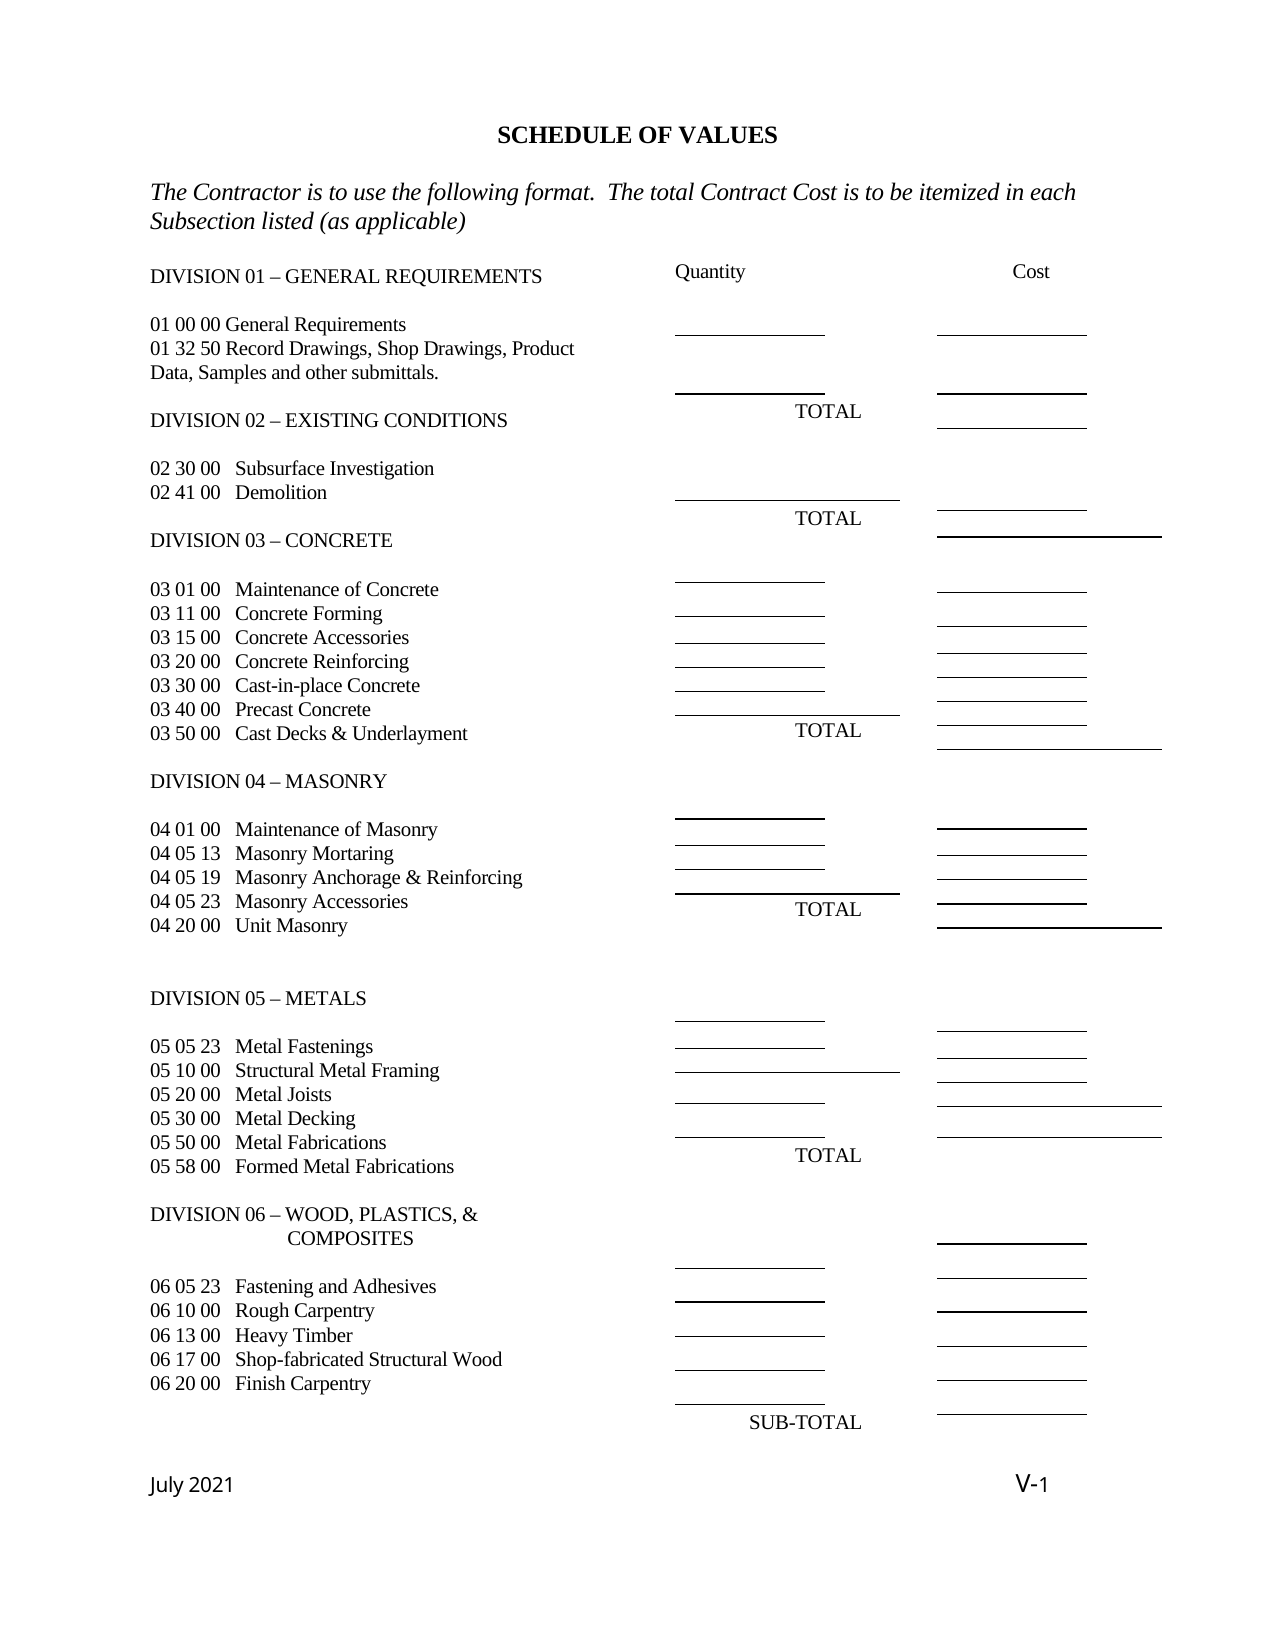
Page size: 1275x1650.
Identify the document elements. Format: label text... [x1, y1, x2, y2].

text DIVISION 01 – GENERAL REQUIREMENTS [150, 264, 600, 288]
text TOTAL [675, 718, 862, 742]
text TOTAL [675, 506, 862, 530]
text 06 20 00 Finish Carpentry [150, 1371, 600, 1395]
text 01 00 00 General Requirements [150, 312, 600, 336]
text Cost [937, 259, 1125, 283]
text The Contractor is to use the following format. The total Contract Cost is to be itemized in each Subsection listed (as applicable) [150, 177, 1125, 235]
text 02 41 00 Demolition [150, 480, 600, 504]
text 06 17 00 Shop-fabricated Structural Wood [150, 1347, 600, 1371]
text DIVISION 05 – METALS [150, 986, 600, 1010]
text 03 15 00 Concrete Accessories [150, 625, 600, 649]
text 04 05 23 Masonry Accessories [150, 889, 600, 913]
text TOTAL [675, 897, 862, 921]
text 03 30 00 Cast-in-place Concrete [150, 673, 600, 697]
text 04 20 00 Unit Masonry [150, 913, 600, 937]
text 02 30 00 Subsurface Investigation [150, 456, 600, 480]
text DIVISION 03 – CONCRETE [150, 528, 600, 552]
text 06 05 23 Fastening and Adhesives [150, 1274, 600, 1298]
text 05 30 00 Metal Decking [150, 1106, 600, 1130]
text 05 50 00 Metal Fabrications [150, 1130, 600, 1154]
text DIVISION 06 – WOOD, PLASTICS, & [150, 1202, 600, 1226]
text 04 01 00 Maintenance of Masonry [150, 817, 600, 841]
text 03 20 00 Concrete Reinforcing [150, 649, 600, 673]
text COMPOSITES [150, 1226, 600, 1250]
text 05 58 00 Formed Metal Fabrications [150, 1154, 600, 1178]
text 01 32 50 Record Drawings, Shop Drawings, Product Data, Samples and other submittals. [150, 336, 600, 384]
text TOTAL [675, 399, 862, 423]
text 05 05 23 Metal Fastenings [150, 1034, 600, 1058]
text 05 10 00 Structural Metal Framing [150, 1058, 600, 1082]
text SCHEDULE OF VALUES [150, 120, 1125, 149]
text 06 10 00 Rough Carpentry [150, 1298, 600, 1322]
text DIVISION 02 – EXISTING CONDITIONS [150, 408, 600, 432]
text SUB-TOTAL [675, 1410, 862, 1434]
text 03 01 00 Maintenance of Concrete [150, 577, 600, 601]
text DIVISION 04 – MASONRY [150, 769, 600, 793]
text Quantity [675, 259, 862, 283]
text 03 50 00 Cast Decks & Underlayment [150, 721, 600, 745]
text 04 05 19 Masonry Anchorage & Reinforcing [150, 865, 600, 889]
text 05 20 00 Metal Joists [150, 1082, 600, 1106]
text 03 40 00 Precast Concrete [150, 697, 600, 721]
text 04 05 13 Masonry Mortaring [150, 841, 600, 865]
text 03 11 00 Concrete Forming [150, 601, 600, 625]
text 06 13 00 Heavy Timber [150, 1322, 600, 1347]
text TOTAL [675, 1143, 862, 1167]
